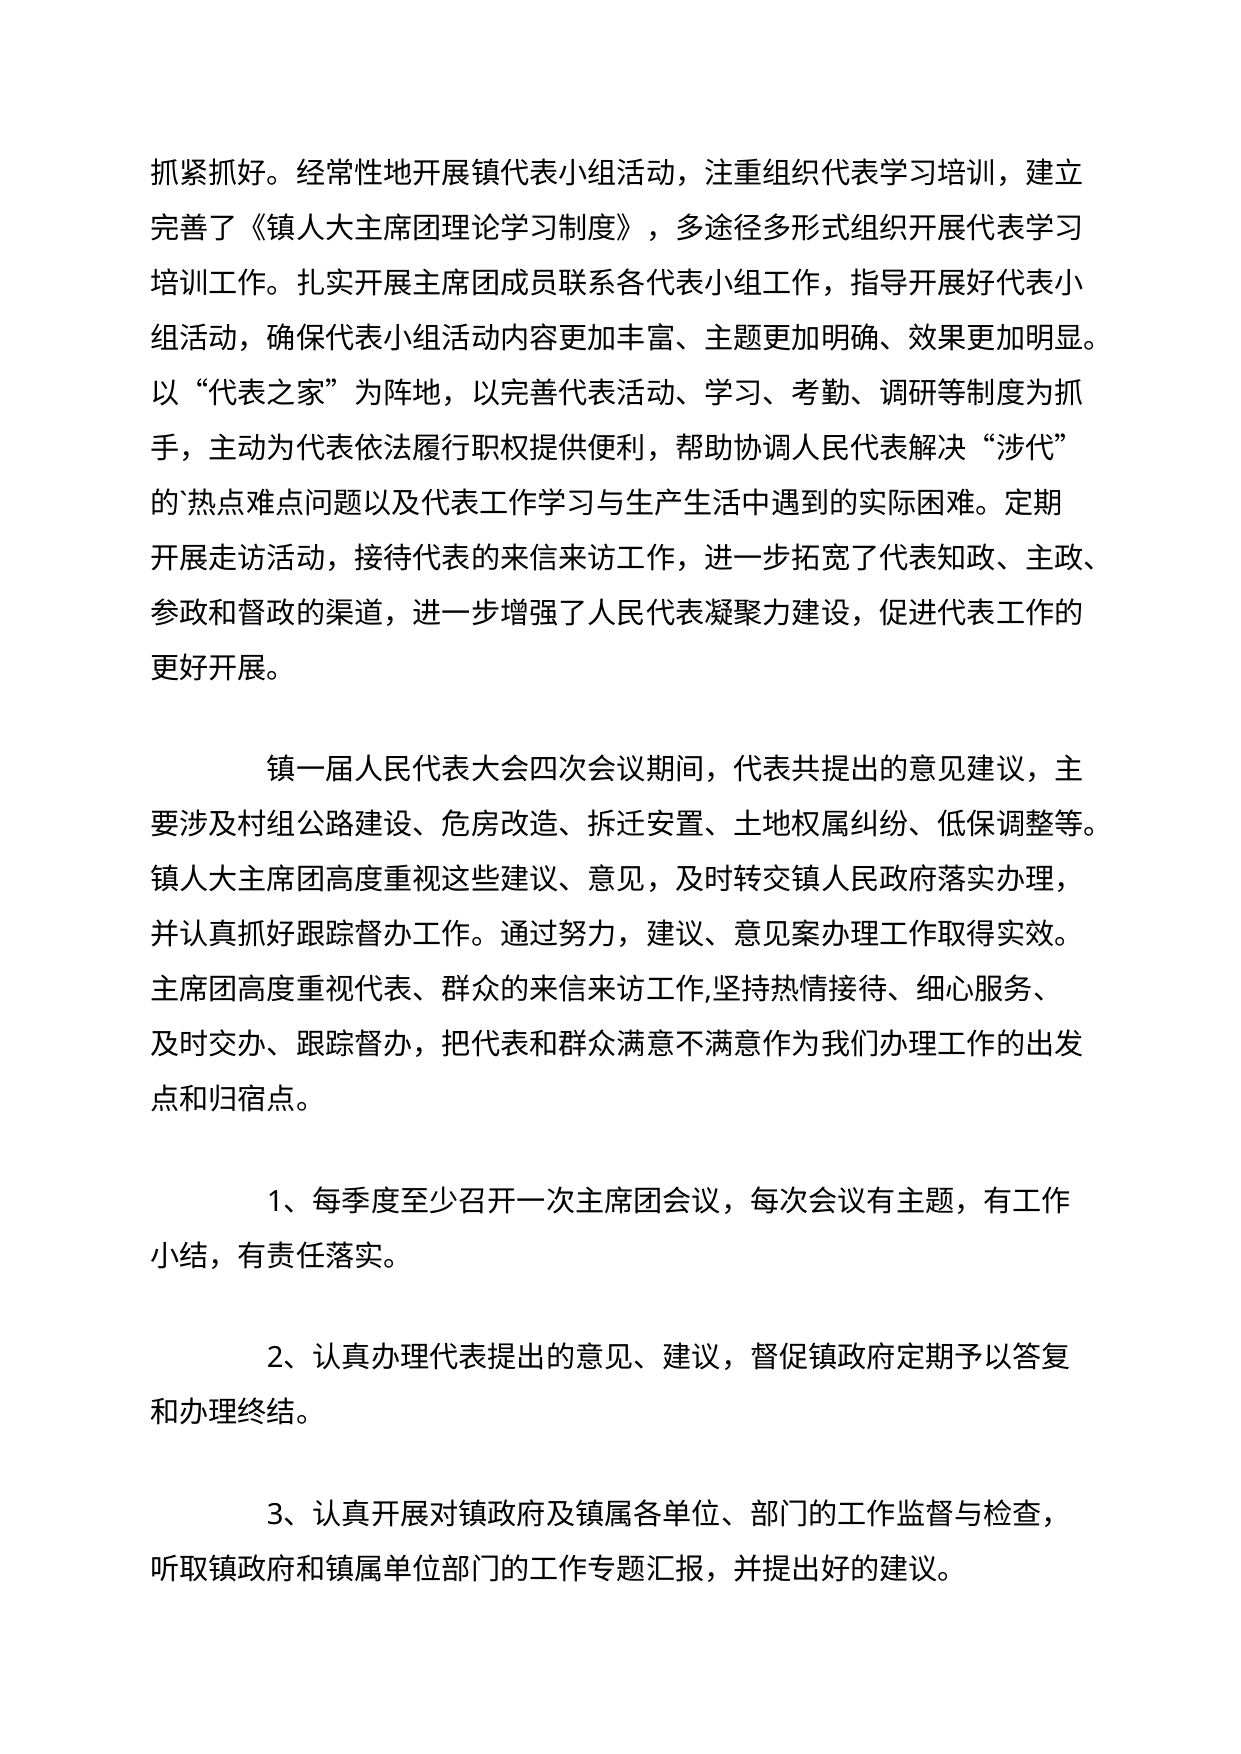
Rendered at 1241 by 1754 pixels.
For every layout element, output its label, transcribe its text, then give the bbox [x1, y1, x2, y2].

text 2、认真办理代表提出的意见、建议，督促镇政府定期予以答复和办理终结。 [150, 1334, 1090, 1431]
text 3、认真开展对镇政府及镇属各单位、部门的工作监督与检查，听取镇政府和镇属单位部门的工作专题汇报，并提出好的建议。 [150, 1491, 1090, 1588]
text 镇一届人民代表大会四次会议期间，代表共提出的意见建议，主要涉及村组公路建设、危房改造、拆迁安置、土地权属纠纷、低保调整等。镇人大主席团高度重视这些建议、意见，及时转交镇人民政府落实办理，并认真抓好跟踪督办工作。通过努力，建议、意见案办理工作取得实效。主席团高度重视代表、群众的来信来访工作,坚持热情接待、细心服务、及时交办、跟踪督办，把代表和群众满意不满意作为我们办理工作的出发点和归宿点。 [150, 746, 1090, 1118]
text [150, 150, 1090, 686]
text 1、每季度至少召开一次主席团会议，每次会议有主题，有工作小结，有责任落实。 [150, 1177, 1090, 1274]
